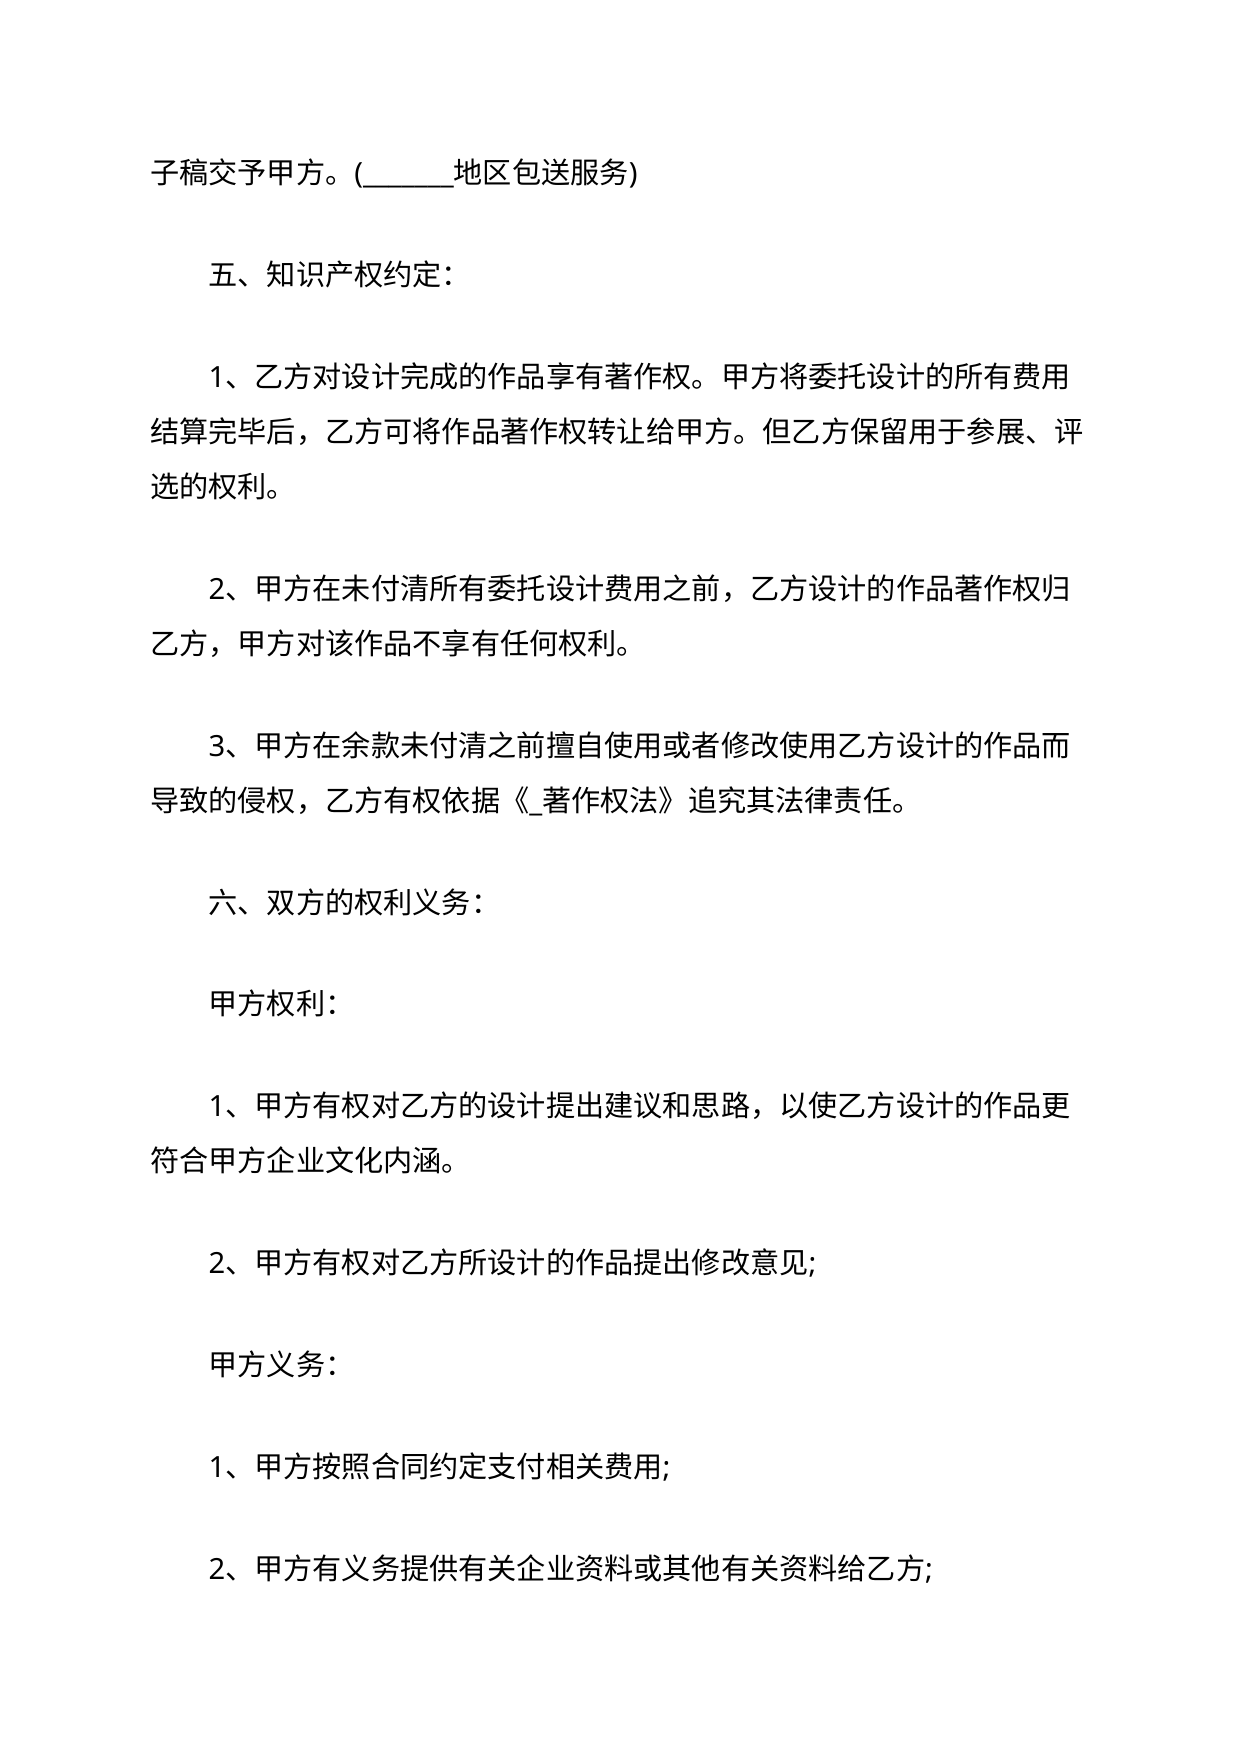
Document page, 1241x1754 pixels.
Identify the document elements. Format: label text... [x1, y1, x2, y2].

text 五、知识产权约定： [150, 252, 1090, 294]
text 甲方义务： [150, 1341, 1090, 1384]
text 甲方权利： [150, 981, 1090, 1023]
text 1、甲方按照合同约定支付相关费用; [150, 1443, 1090, 1486]
text 3、甲方在余款未付清之前擅自使用或者修改使用乙方设计的作品而导致的侵权，乙方有权依据《_著作权法》追究其法律责任。 [150, 722, 1090, 819]
text 1、甲方有权对乙方的设计提出建议和思路，以使乙方设计的作品更符合甲方企业文化内涵。 [150, 1083, 1090, 1180]
text 2、甲方有权对乙方所设计的作品提出修改意见; [150, 1239, 1090, 1282]
text 2、甲方有义务提供有关企业资料或其他有关资料给乙方; [150, 1545, 1090, 1588]
text 2、甲方在未付清所有委托设计费用之前，乙方设计的作品著作权归乙方，甲方对该作品不享有任何权利。 [150, 565, 1090, 663]
text 1、乙方对设计完成的作品享有著作权。甲方将委托设计的所有费用结算完毕后，乙方可将作品著作权转让给甲方。但乙方保留用于参展、评选的权利。 [150, 354, 1090, 506]
text 六、双方的权利义务： [150, 879, 1090, 921]
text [150, 150, 1090, 192]
